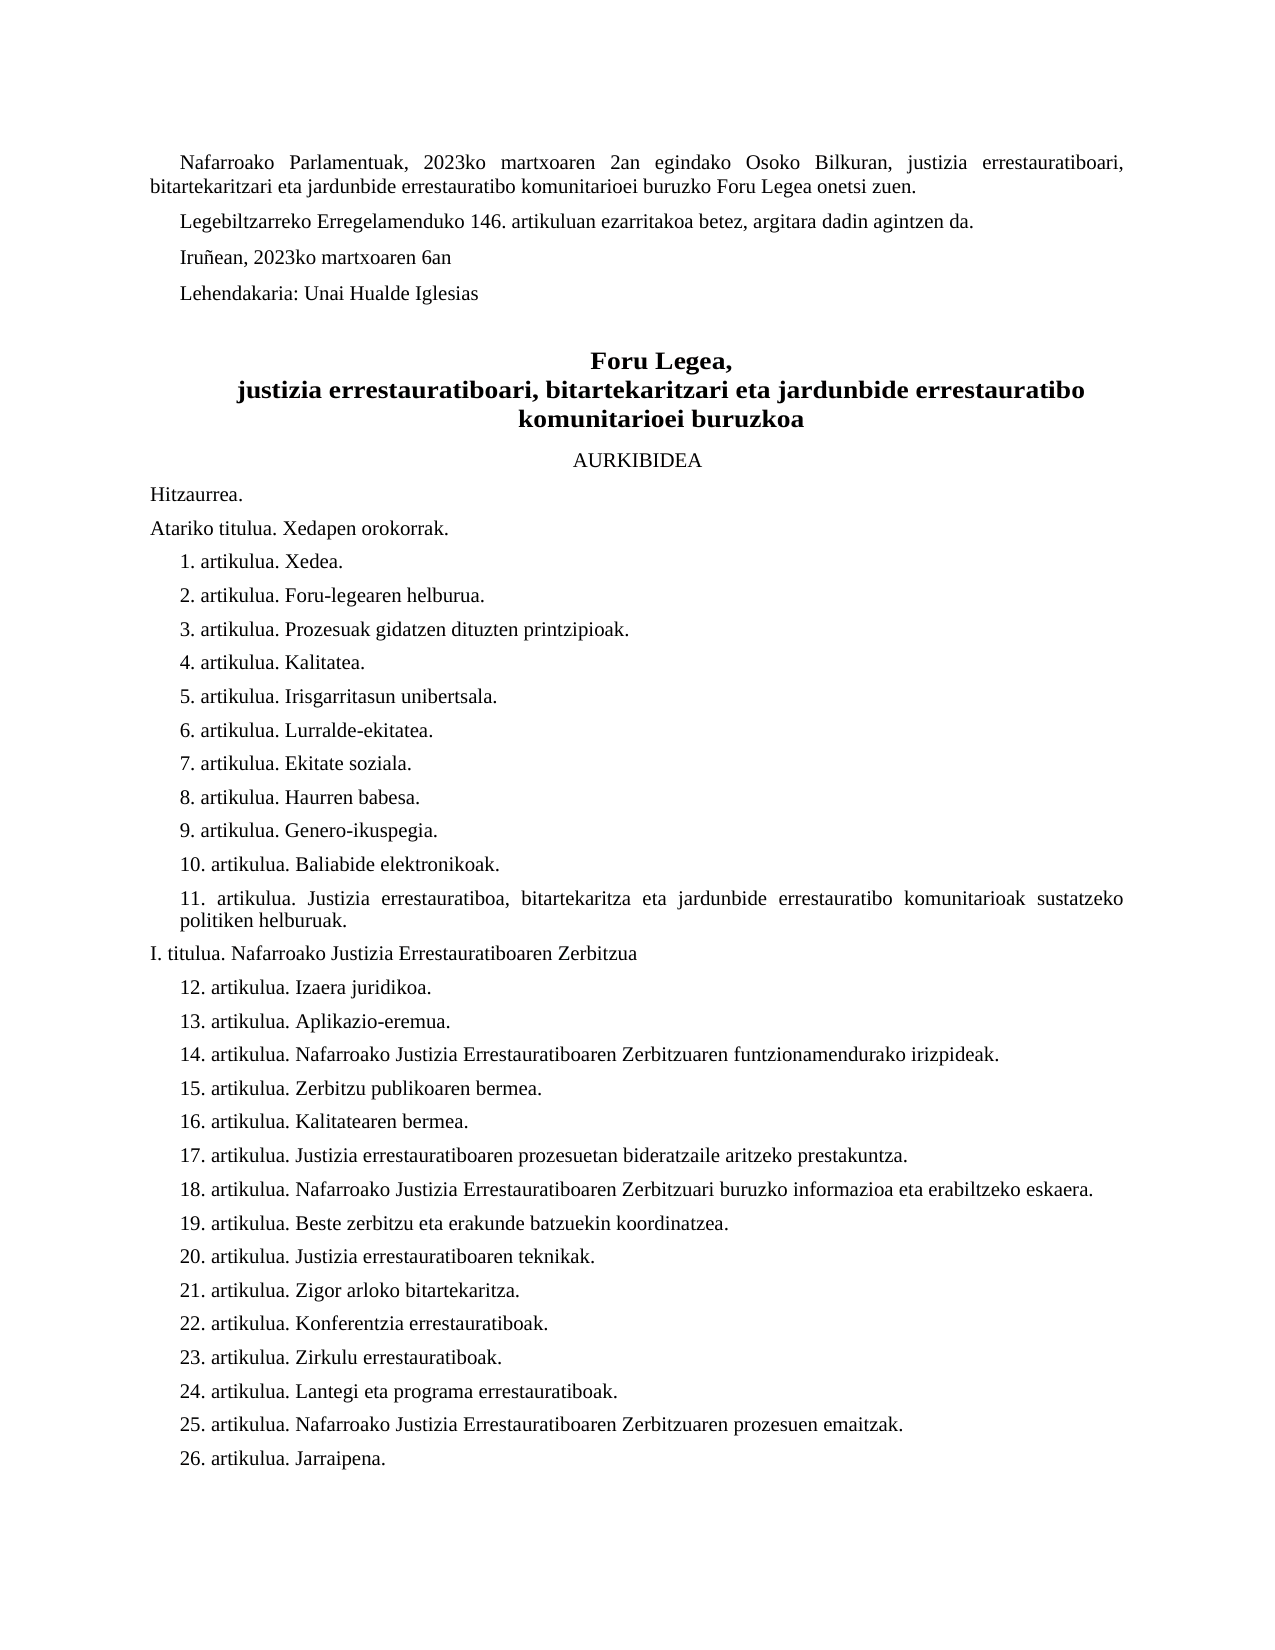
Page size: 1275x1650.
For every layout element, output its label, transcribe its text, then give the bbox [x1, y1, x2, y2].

text 21. artikulua. Zigor arloko bitartekaritza. [179, 1280, 1125, 1302]
text 17. artikulua. Justizia errestauratiboaren prozesuetan bideratzaile aritzeko prestakuntza. [179, 1145, 1125, 1167]
text 20. artikulua. Justizia errestauratiboaren teknikak. [179, 1246, 1125, 1268]
text I. titulua. Nafarroako Justizia Errestauratiboaren Zerbitzua [150, 943, 1125, 965]
text 16. artikulua. Kalitatearen bermea. [179, 1111, 1125, 1133]
text 14. artikulua. Nafarroako Justizia Errestauratiboaren Zerbitzuaren funtzionamendurako irizpideak. [179, 1044, 1125, 1066]
text Foru Legea, justizia errestauratiboari, bitartekaritzari eta jardunbide errestauratibo komunitarioei buruzkoa [197, 346, 1125, 433]
text 26. artikulua. Jarraipena. [179, 1448, 1125, 1470]
text Hitzaurrea. [150, 484, 1125, 506]
text 22. artikulua. Konferentzia errestauratiboak. [179, 1313, 1125, 1335]
text 18. artikulua. Nafarroako Justizia Errestauratiboaren Zerbitzuari buruzko informazioa eta erabiltzeko eskaera. [179, 1179, 1125, 1201]
text 11. artikulua. Justizia errestauratiboa, bitartekaritza eta jardunbide errestauratibo komunitarioak sustatzeko politiken helburuak. [179, 888, 1125, 931]
text Lehendakaria: Unai Hualde Iglesias [150, 281, 1125, 305]
text Iruñean, 2023ko martxoaren 6an [150, 245, 1125, 269]
text AURKIBIDEA [150, 450, 1125, 472]
text 5. artikulua. Irisgarritasun unibertsala. [179, 686, 1125, 708]
text Nafarroako Parlamentuak, 2023ko martxoaren 2an egindako Osoko Bilkuran, justizia errestauratiboari, bitartekaritzari eta jardunbide errestauratibo komunitarioei buruzko Foru Legea onetsi zuen. [150, 150, 1125, 198]
text 8. artikulua. Haurren babesa. [179, 787, 1125, 809]
text 19. artikulua. Beste zerbitzu eta erakunde batzuekin koordinatzea. [179, 1212, 1125, 1234]
text 4. artikulua. Kalitatea. [179, 652, 1125, 674]
text 10. artikulua. Baliabide elektronikoak. [179, 854, 1125, 876]
text 12. artikulua. Izaera juridikoa. [179, 977, 1125, 999]
text 25. artikulua. Nafarroako Justizia Errestauratiboaren Zerbitzuaren prozesuen emaitzak. [179, 1414, 1125, 1436]
text 6. artikulua. Lurralde-ekitatea. [179, 719, 1125, 741]
text 24. artikulua. Lantegi eta programa errestauratiboak. [179, 1381, 1125, 1402]
text 3. artikulua. Prozesuak gidatzen dituzten printzipioak. [179, 618, 1125, 640]
text 1. artikulua. Xedea. [179, 551, 1125, 573]
text 2. artikulua. Foru-legearen helburua. [179, 585, 1125, 607]
text 7. artikulua. Ekitate soziala. [179, 753, 1125, 775]
text 15. artikulua. Zerbitzu publikoaren bermea. [179, 1078, 1125, 1100]
text 13. artikulua. Aplikazio-eremua. [179, 1011, 1125, 1032]
text Legebiltzarreko Erregelamenduko 146. artikuluan ezarritakoa betez, argitara dadin agintzen da. [150, 210, 1125, 234]
text 23. artikulua. Zirkulu errestauratiboak. [179, 1347, 1125, 1369]
text 9. artikulua. Genero-ikuspegia. [179, 820, 1125, 842]
text Atariko titulua. Xedapen orokorrak. [150, 518, 1125, 539]
